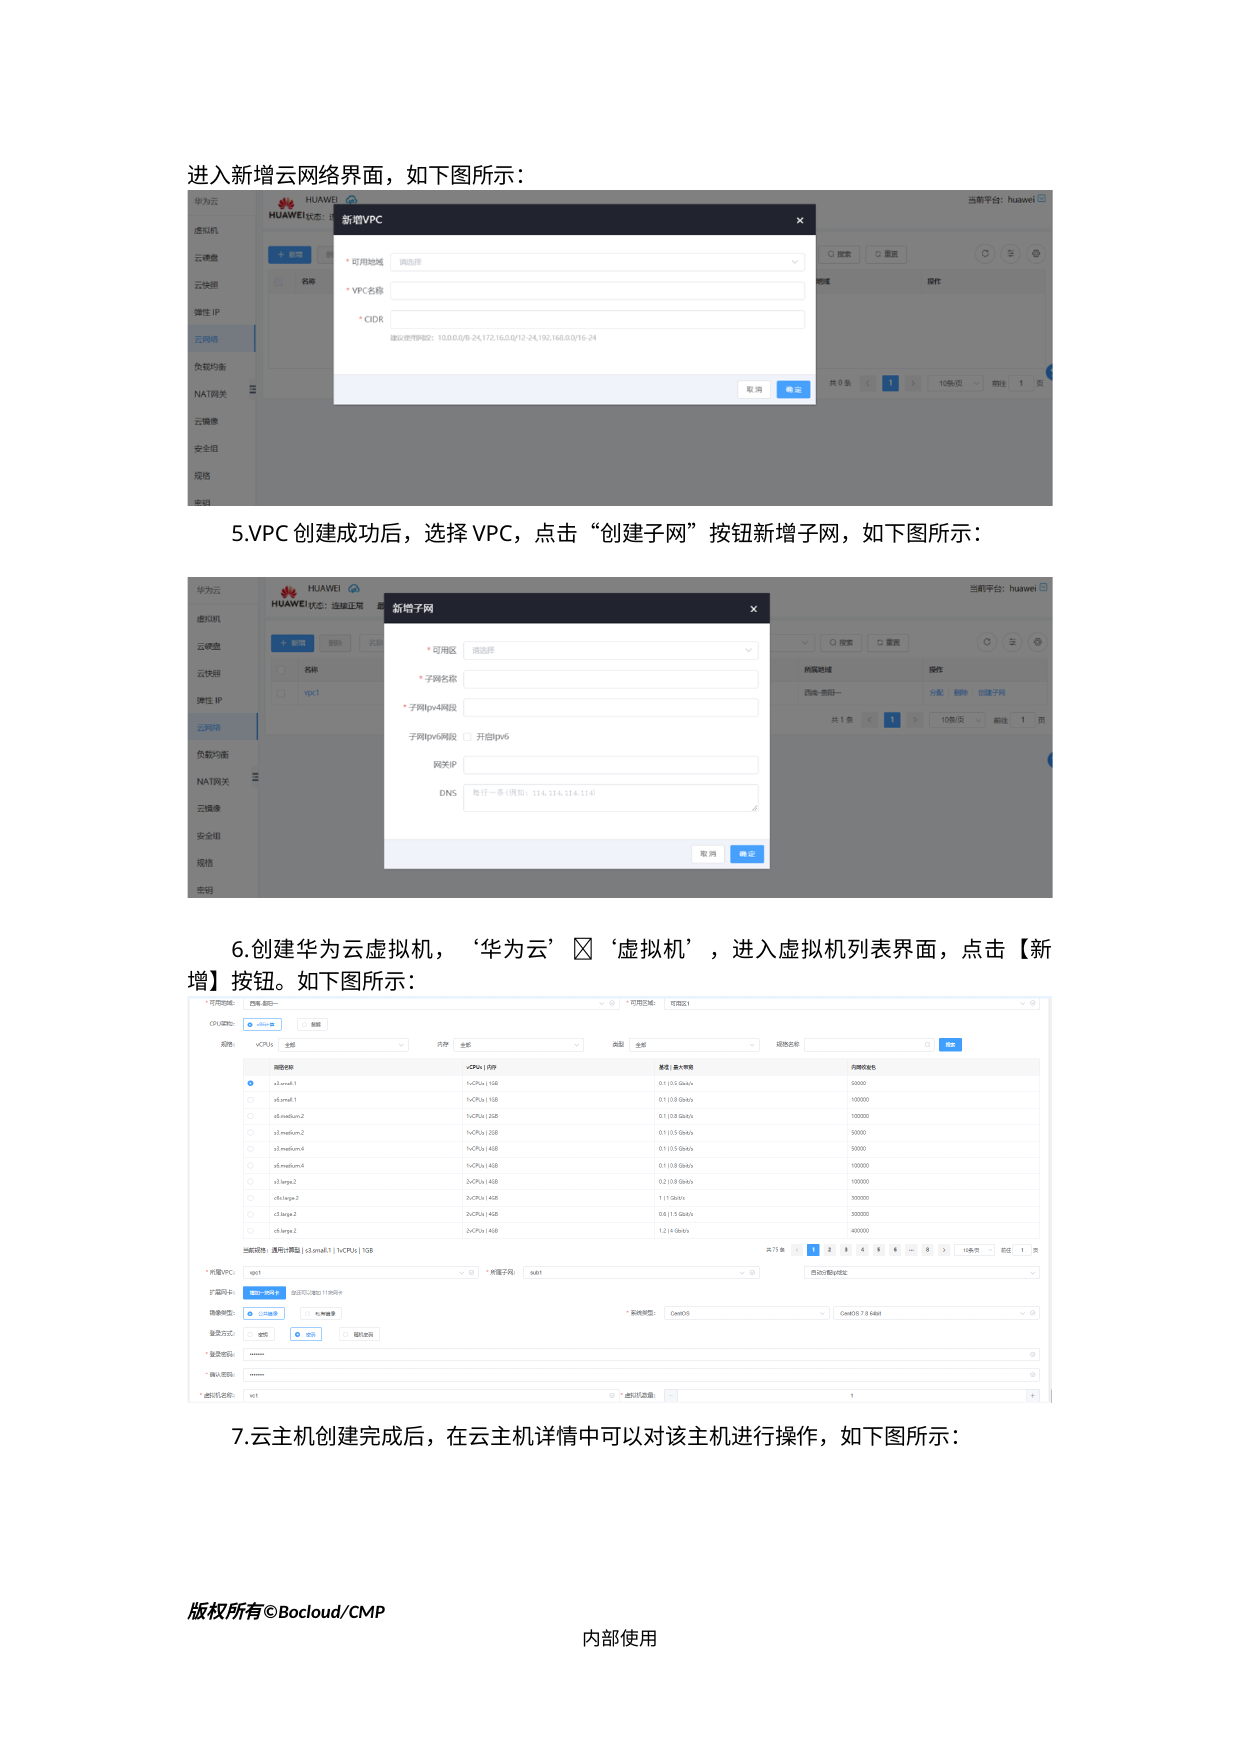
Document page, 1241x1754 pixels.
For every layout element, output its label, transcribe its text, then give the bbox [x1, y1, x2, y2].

text 5.VPC创建成功后，选择VPC，点击“创建子网”按钮新增子网，如下图所示： [187, 516, 1053, 548]
picture [187, 190, 1053, 506]
picture [187, 996, 1052, 1403]
picture [187, 577, 1053, 898]
text 6.创建华为云虚拟机，‘华为云’‘虚拟机’，进入虚拟机列表界面，点击【新增】按钮。如下图所示： [187, 931, 1053, 996]
text 7.云主机创建完成后，在云主机详情中可以对该主机进行操作，如下图所示： [187, 1419, 1053, 1451]
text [187, 158, 1053, 190]
